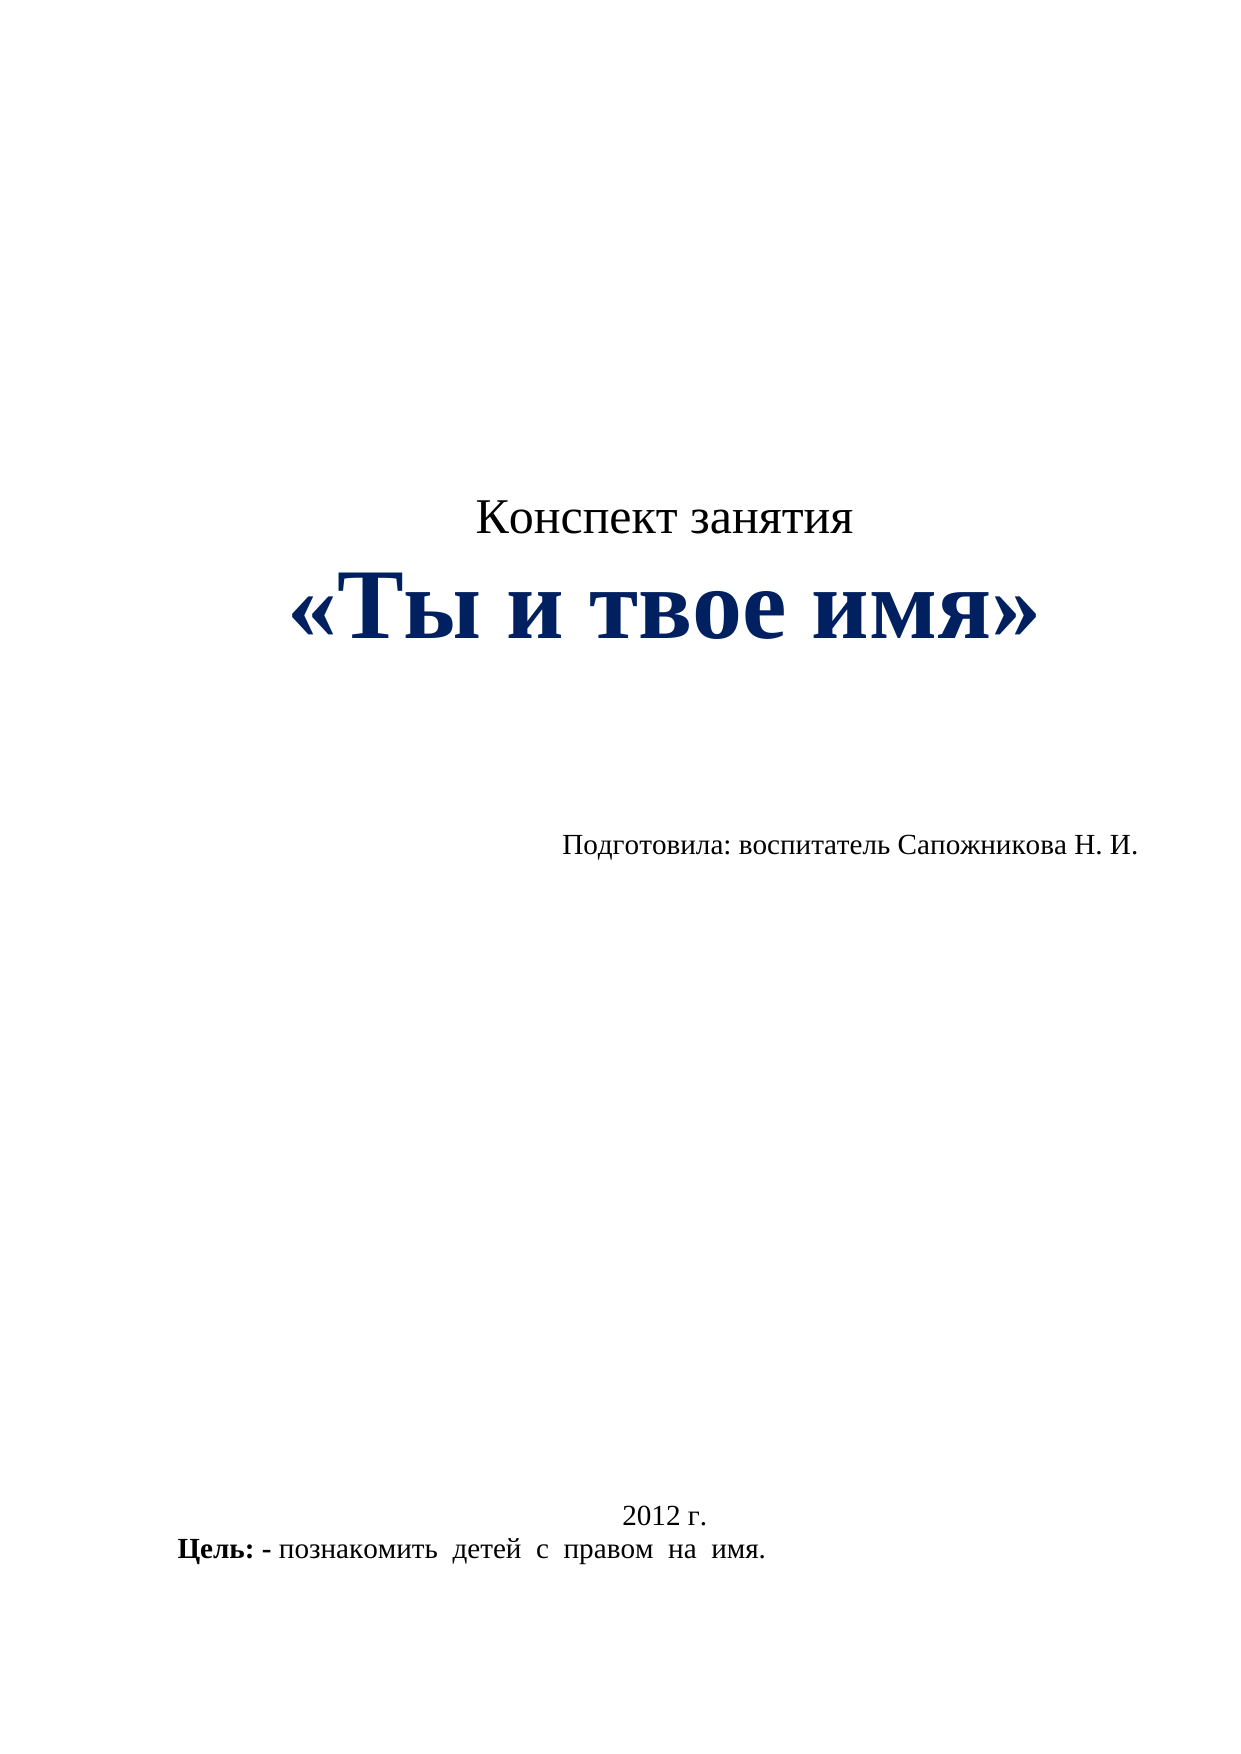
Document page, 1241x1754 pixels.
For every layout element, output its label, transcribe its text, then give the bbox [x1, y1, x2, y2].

text Конспект занятия [177, 487, 1152, 544]
text «Ты и твое имя» [177, 544, 1152, 659]
text 2012 г. [177, 1498, 1152, 1532]
text Подготовила: воспитатель Сапожникова Н. И. [177, 827, 1152, 861]
text Цель: - познакомить детей с правом на имя. [177, 1532, 1152, 1565]
